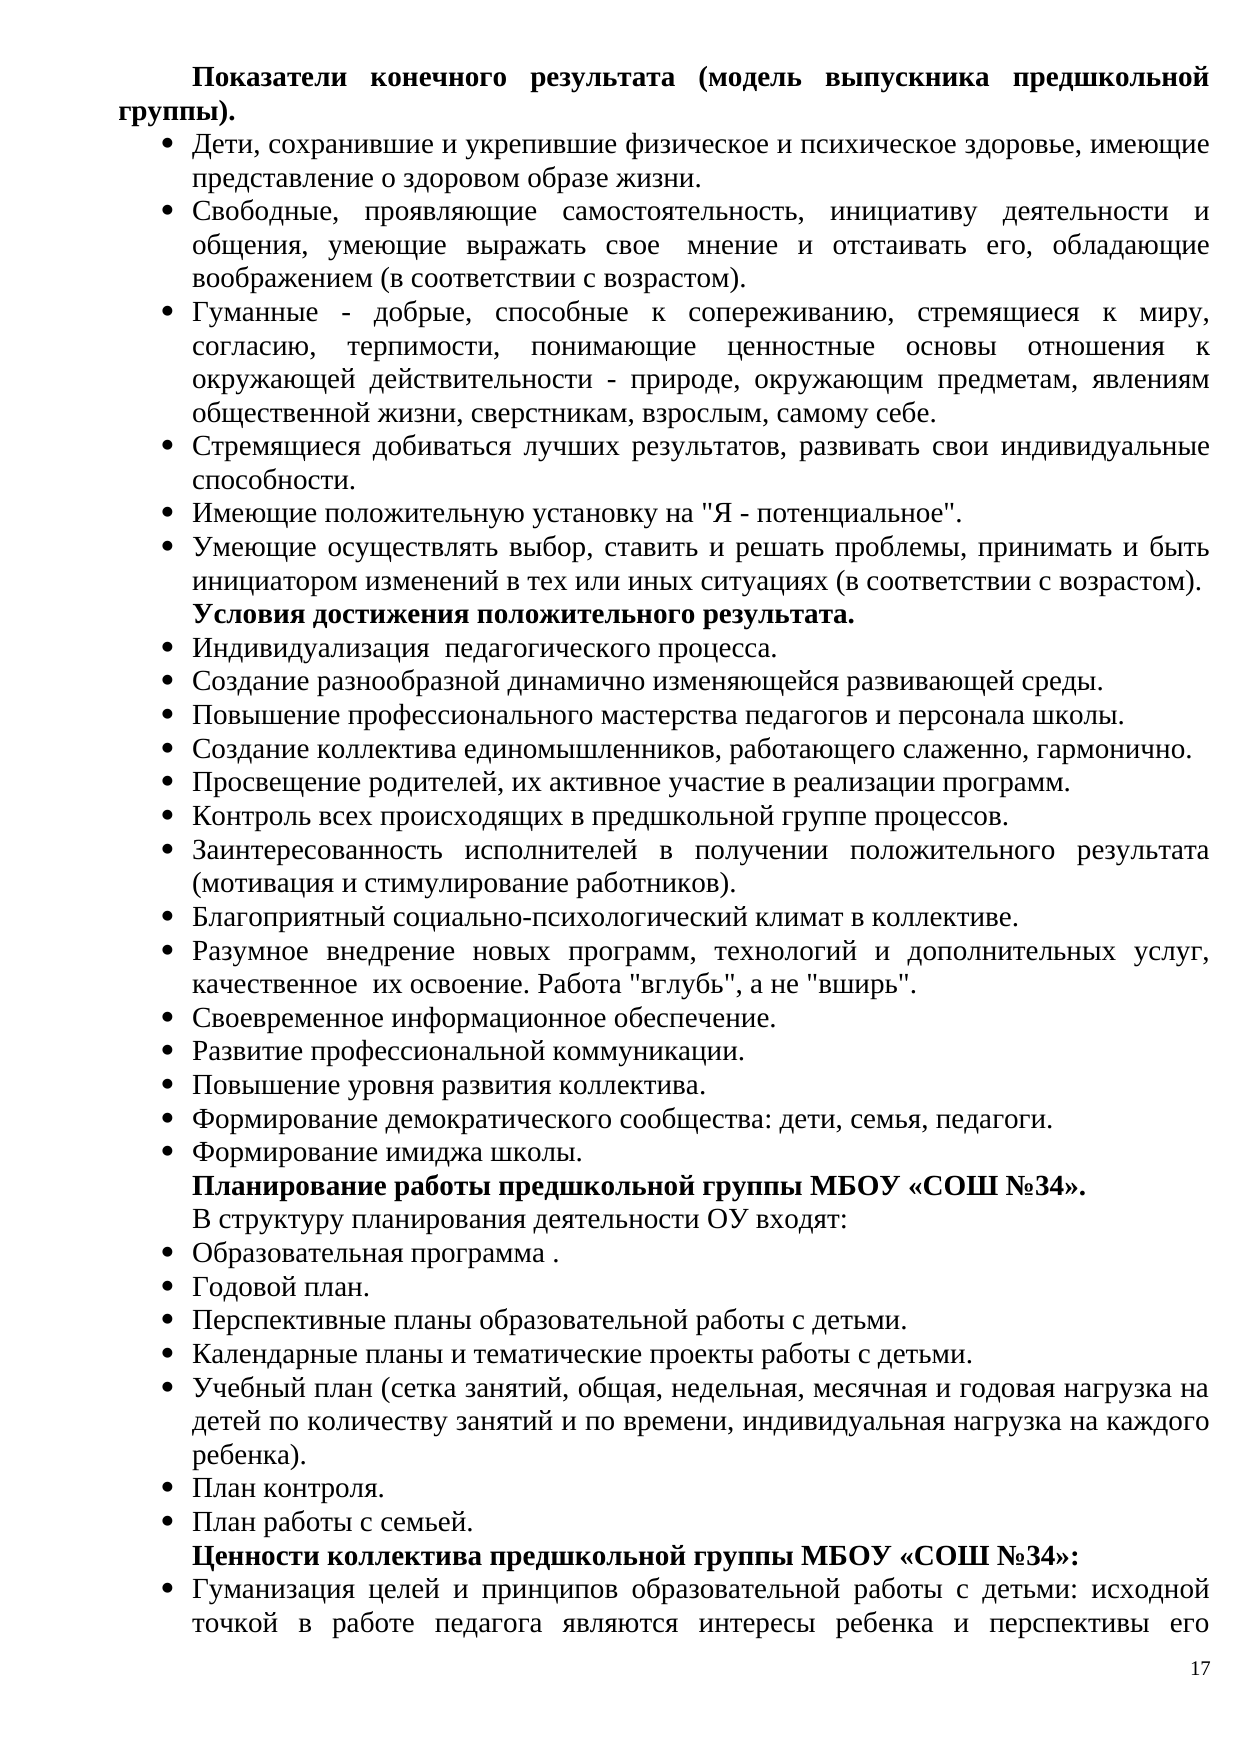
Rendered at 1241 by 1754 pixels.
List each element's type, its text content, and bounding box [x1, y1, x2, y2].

list Просвещение родителей, их активное участие в реализации программ. [162, 764, 1211, 798]
list План работы с семьей. [162, 1504, 1211, 1538]
list Дети, сохранившие и укрепившие физическое и психическое здоровье, имеющие представление о здоровом образе жизни. [162, 126, 1211, 193]
list Имеющие положительную установку на "Я - потенциальное". [162, 496, 1211, 529]
list Создание разнообразной динамично изменяющейся развивающей среды. [162, 663, 1211, 697]
list Индивидуализация педагогического процесса. [162, 630, 1211, 663]
list Разумное внедрение новых программ, технологий и дополнительных услуг, качественное их освоение. Работа "вглубь", а не "вширь". [162, 933, 1211, 1000]
list Повышение профессионального мастерства педагогов и персонала школы. [162, 697, 1211, 731]
list Календарные планы и тематические проекты работы с детьми. [162, 1336, 1211, 1370]
text Ценности коллектива предшкольной группы МБОУ «СОШ №34»: [118, 1538, 1211, 1571]
text Показатели конечного результата (модель выпускника предшкольной группы). [118, 59, 1211, 126]
list Стремящиеся добиваться лучших результатов, развивать свои индивидуальные способности. [162, 428, 1211, 496]
text Условия достижения положительного результата. [118, 596, 1211, 630]
list Образовательная программа . [162, 1235, 1211, 1269]
list Умеющие осуществлять выбор, ставить и решать проблемы, принимать и быть инициатором изменений в тех или иных ситуациях (в соответствии с возрастом). [162, 529, 1211, 596]
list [162, 1571, 1211, 1638]
list Благоприятный социально-психологический климат в коллективе. [162, 899, 1211, 933]
list Повышение уровня развития коллектива. [162, 1067, 1211, 1101]
list Формирование имиджа школы. [162, 1134, 1211, 1168]
list Формирование демократического сообщества: дети, семья, педагоги. [162, 1101, 1211, 1134]
list Своевременное информационное обеспечение. [162, 1000, 1211, 1033]
list Перспективные планы образовательной работы с детьми. [162, 1302, 1211, 1336]
text Планирование работы предшкольной группы МБОУ «СОШ №34». [118, 1168, 1211, 1202]
text В структуру планирования деятельности ОУ входят: [118, 1202, 1211, 1235]
list Годовой план. [162, 1269, 1211, 1302]
list Учебный план (сетка занятий, общая, недельная, месячная и годовая нагрузка на детей по количеству занятий и по времени, индивидуальная нагрузка на каждого ребенка). [162, 1370, 1211, 1470]
list Развитие профессиональной коммуникации. [162, 1033, 1211, 1067]
list Контроль всех происходящих в предшкольной группе процессов. [162, 798, 1211, 832]
list Заинтересованность исполнителей в получении положительного результата (мотивация и стимулирование работников). [162, 832, 1211, 899]
list Гуманные - добрые, способные к сопереживанию, стремящиеся к миру, согласию, терпимости, понимающие ценностные основы отношения к окружающей действительности - природе, окружающим предметам, явлениям общественной жизни, сверстникам, взрослым, самому себе. [162, 294, 1211, 428]
list Создание коллектива единомышленников, работающего слаженно, гармонично. [162, 731, 1211, 764]
list План контроля. [162, 1470, 1211, 1504]
list Свободные, проявляющие самостоятельность, инициативу деятельности и общения, умеющие выражать свое мнение и отстаивать его, обладающие воображением (в соответствии с возрастом). [162, 193, 1211, 294]
